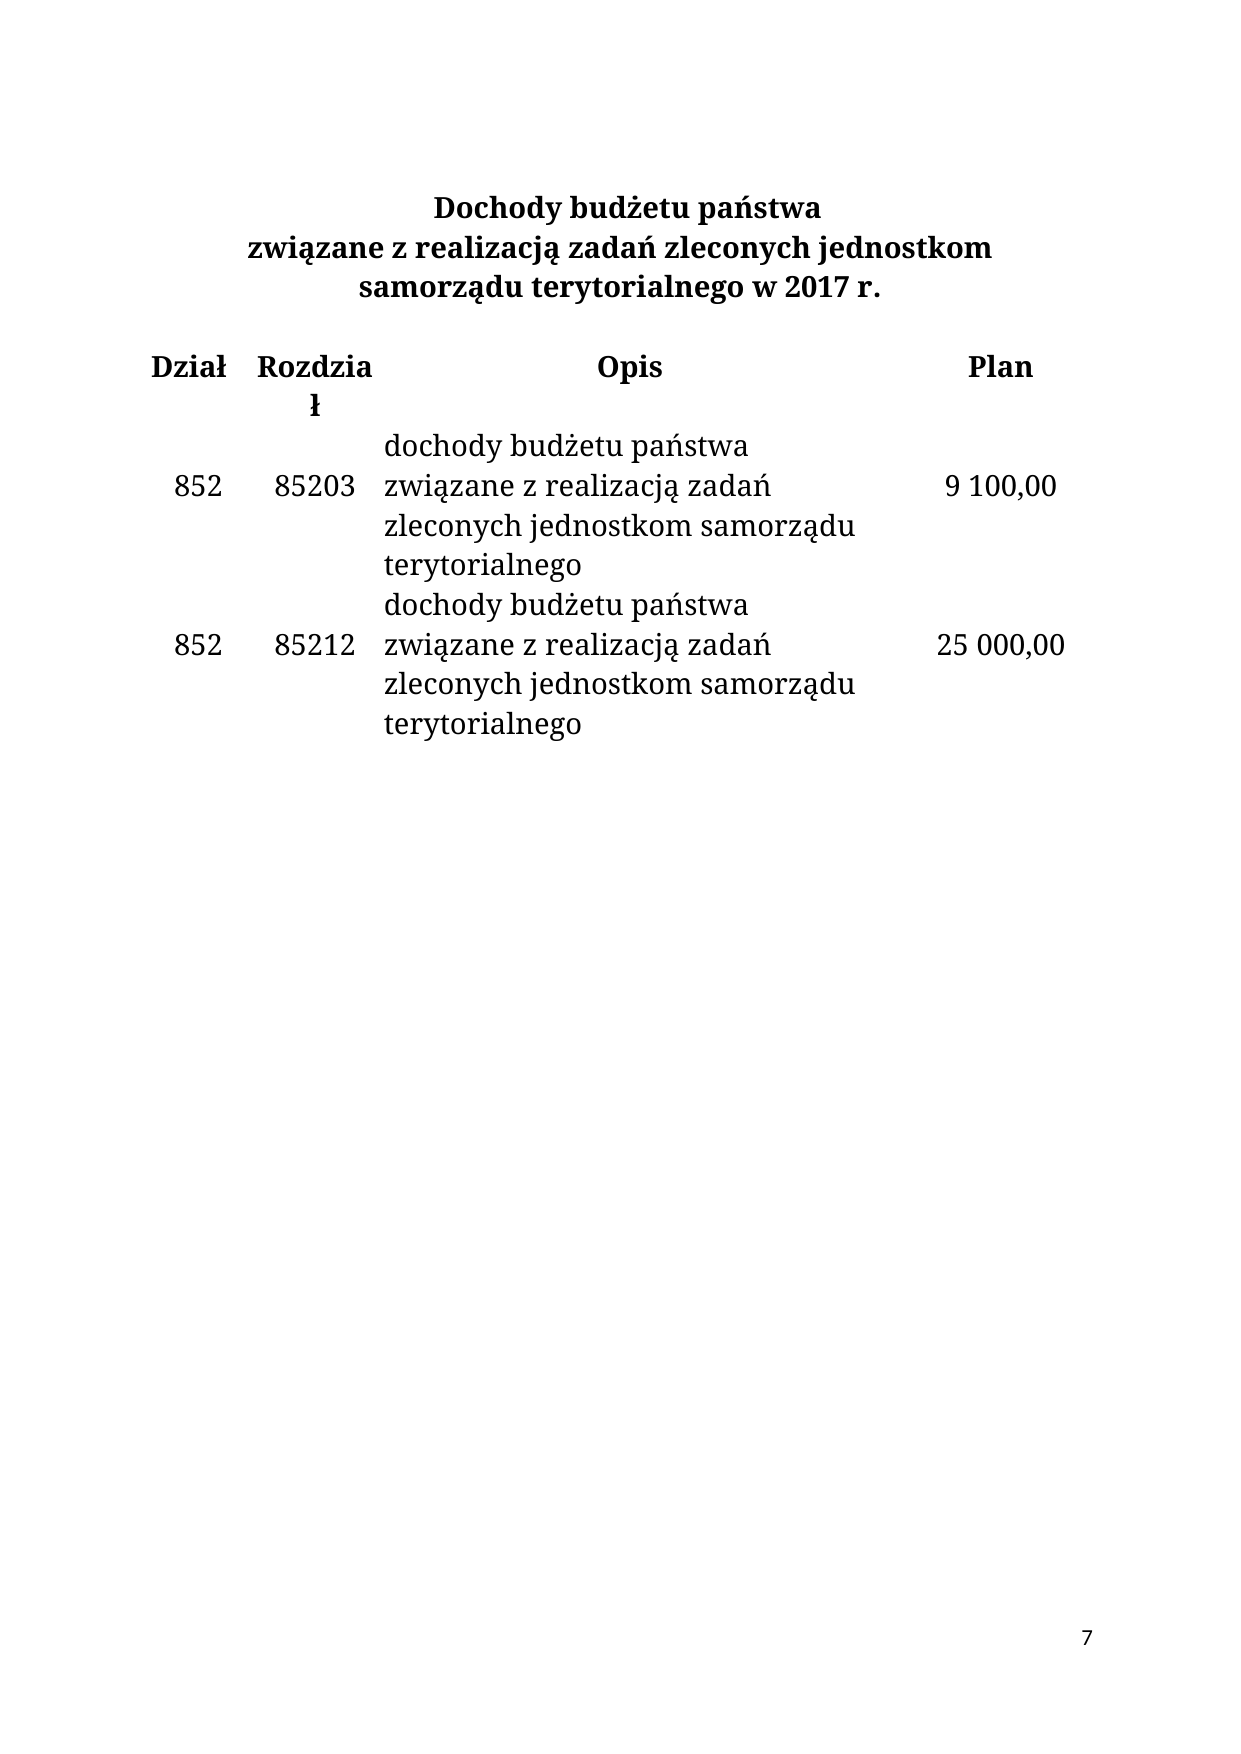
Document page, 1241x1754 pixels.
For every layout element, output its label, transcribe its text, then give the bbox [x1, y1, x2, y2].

table_header Opis [380, 346, 879, 425]
text Dochody budżetu państwa [148, 187, 1093, 227]
text związane z realizacją zadań zleconych jednostkom [148, 227, 1093, 267]
text samorządu terytorialnego w 2017 r. [148, 267, 1093, 306]
table_header Dział [148, 346, 249, 425]
table_cell 9 100,00 [879, 425, 1123, 584]
table_cell 852 [148, 584, 249, 743]
table_header Rozdział [249, 346, 380, 425]
table_cell 852 [148, 425, 249, 584]
table_cell dochody budżetu państwa związane z realizacją zadań zleconych jednostkom samorządu terytorialnego [380, 425, 879, 584]
table_cell dochody budżetu państwa związane z realizacją zadań zleconych jednostkom samorządu terytorialnego [380, 584, 879, 743]
table_cell 85212 [249, 584, 380, 743]
table_cell 25 000,00 [879, 584, 1123, 743]
table_cell 85203 [249, 425, 380, 584]
table_header Plan [879, 346, 1123, 425]
